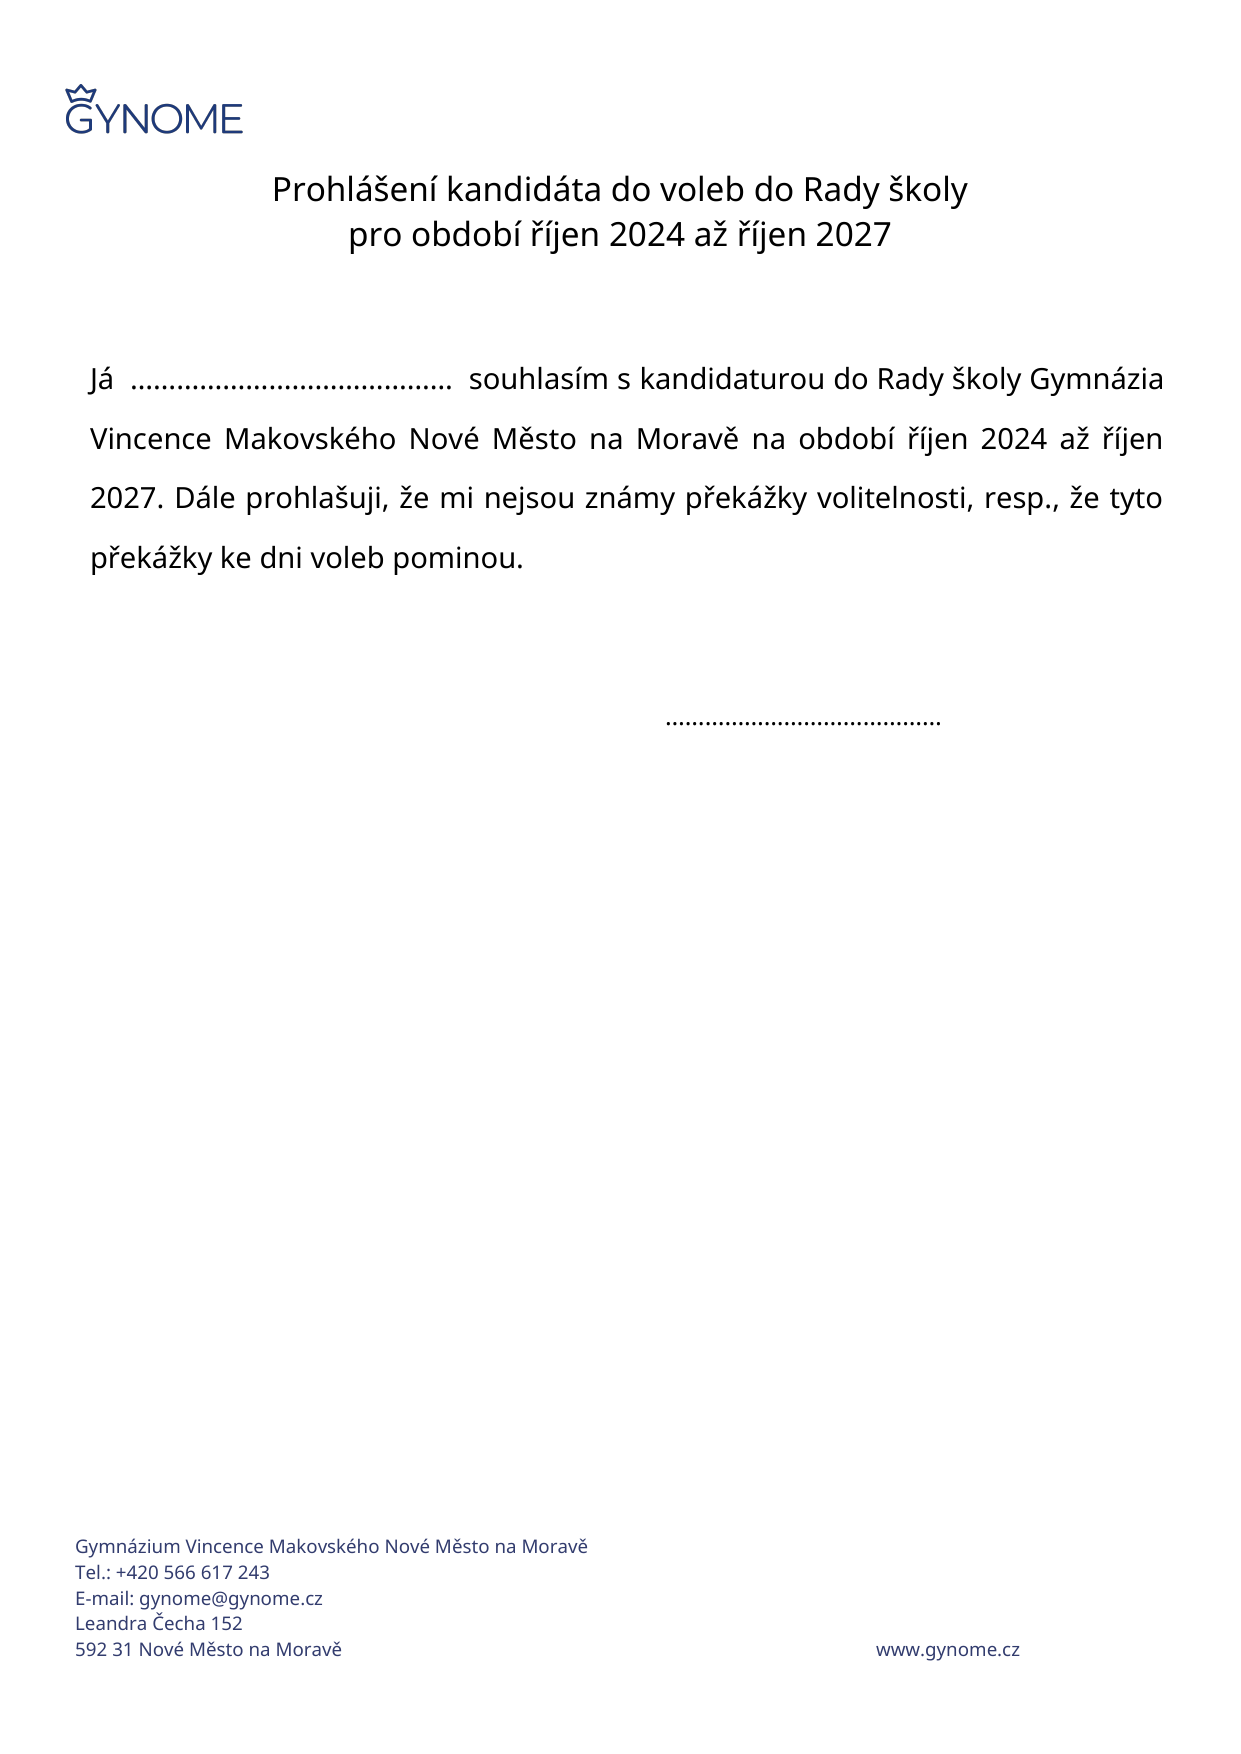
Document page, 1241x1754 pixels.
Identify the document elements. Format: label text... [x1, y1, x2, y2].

text pro období říjen 2024 až říjen 2027 [75, 211, 1165, 256]
text Prohlášení kandidáta do voleb do Rady školy [75, 102, 1165, 211]
picture [30, 57, 278, 166]
text …………………………………… [75, 699, 1165, 733]
text Já …………………………………… souhlasím s kandidaturou do Rady školy Gymnázia Vincence Makovského Nové Město na Moravě na období říjen 2024 až říjen 2027. Dále prohlašuji, že mi nejsou známy překážky volitelnosti, resp., že tyto překážky ke dni voleb pominou. [90, 359, 1165, 577]
